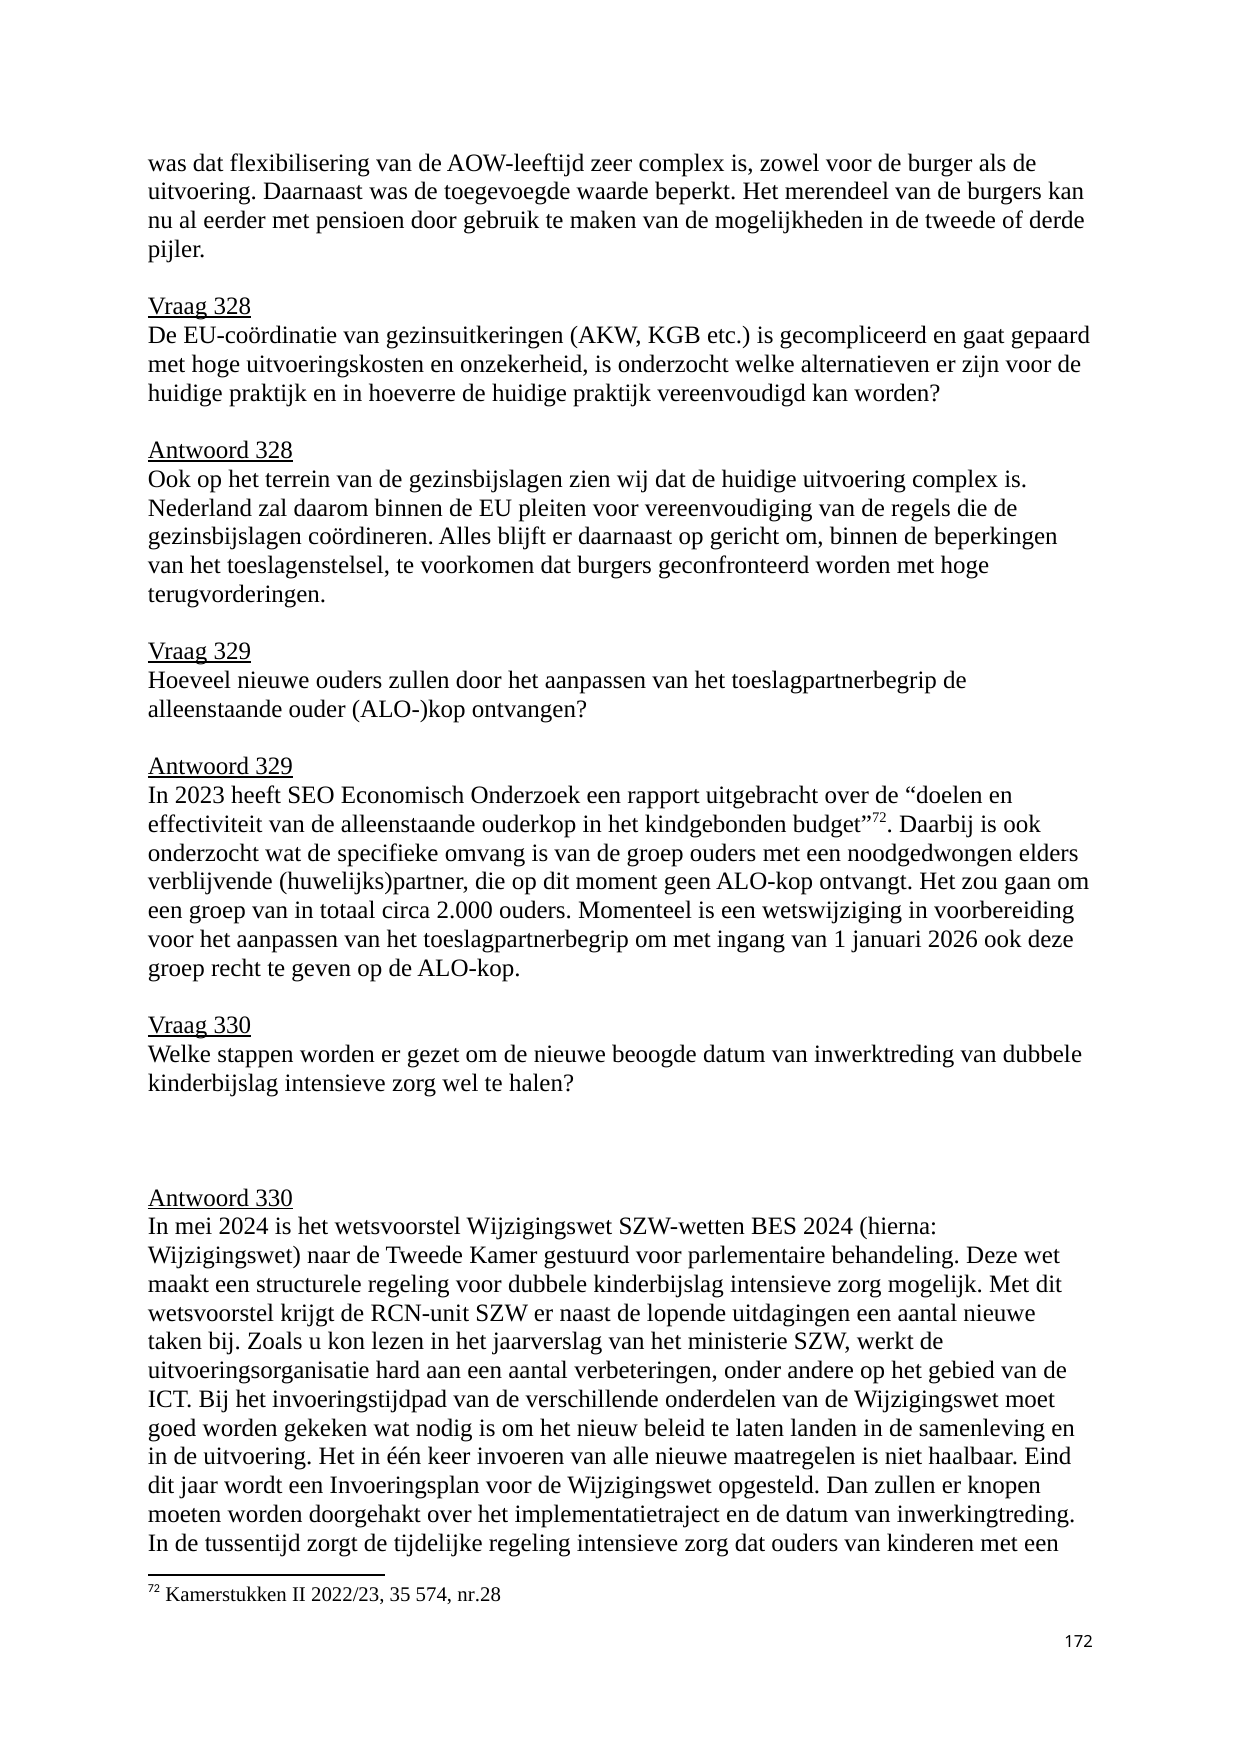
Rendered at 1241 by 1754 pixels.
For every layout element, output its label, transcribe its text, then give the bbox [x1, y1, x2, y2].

text Antwoord 330 [148, 1183, 1093, 1211]
text Welke stappen worden er gezet om de nieuwe beoogde datum van inwerktreding van dubbele kinderbijslag intensieve zorg wel te halen? [148, 1039, 1093, 1096]
text Ook op het terrein van de gezinsbijslagen zien wij dat de huidige uitvoering complex is. Nederland zal daarom binnen de EU pleiten voor vereenvoudiging van de regels die de gezinsbijslagen coördineren. Alles blijft er daarnaast op gericht om, binnen de beperkingen van het toeslagenstelsel, te voorkomen dat burgers geconfronteerd worden met hoge terugvorderingen. [148, 464, 1093, 608]
text De EU-coördinatie van gezinsuitkeringen (AKW, KGB etc.) is gecompliceerd en gaat gepaard met hoge uitvoeringskosten en onzekerheid, is onderzocht welke alternatieven er zijn voor de huidige praktijk en in hoeverre de huidige praktijk vereenvoudigd kan worden? [148, 320, 1093, 406]
text Vraag 329 [148, 636, 1093, 665]
text Antwoord 329 [148, 751, 1093, 780]
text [148, 148, 1093, 263]
text Vraag 330 [148, 1010, 1093, 1039]
text Antwoord 328 [148, 435, 1093, 464]
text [148, 1211, 1093, 1556]
text Vraag 328 [148, 291, 1093, 320]
text In 2023 heeft SEO Economisch Onderzoek een rapport uitgebracht over de “doelen en effectiviteit van de alleenstaande ouderkop in het kindgebonden budget”. Daarbij is ook onderzocht wat de specifieke omvang is van de groep ouders met een noodgedwongen elders verblijvende (huwelijks)partner, die op dit moment geen ALO-kop ontvangt. Het zou gaan om een groep van in totaal circa 2.000 ouders. Momenteel is een wetswijziging in voorbereiding voor het aanpassen van het toeslagpartnerbegrip om met ingang van 1 januari 2026 ook deze groep recht te geven op de ALO-kop. [148, 780, 1093, 981]
text Hoeveel nieuwe ouders zullen door het aanpassen van het toeslagpartnerbegrip de alleenstaande ouder (ALO-)kop ontvangen? [148, 665, 1093, 723]
